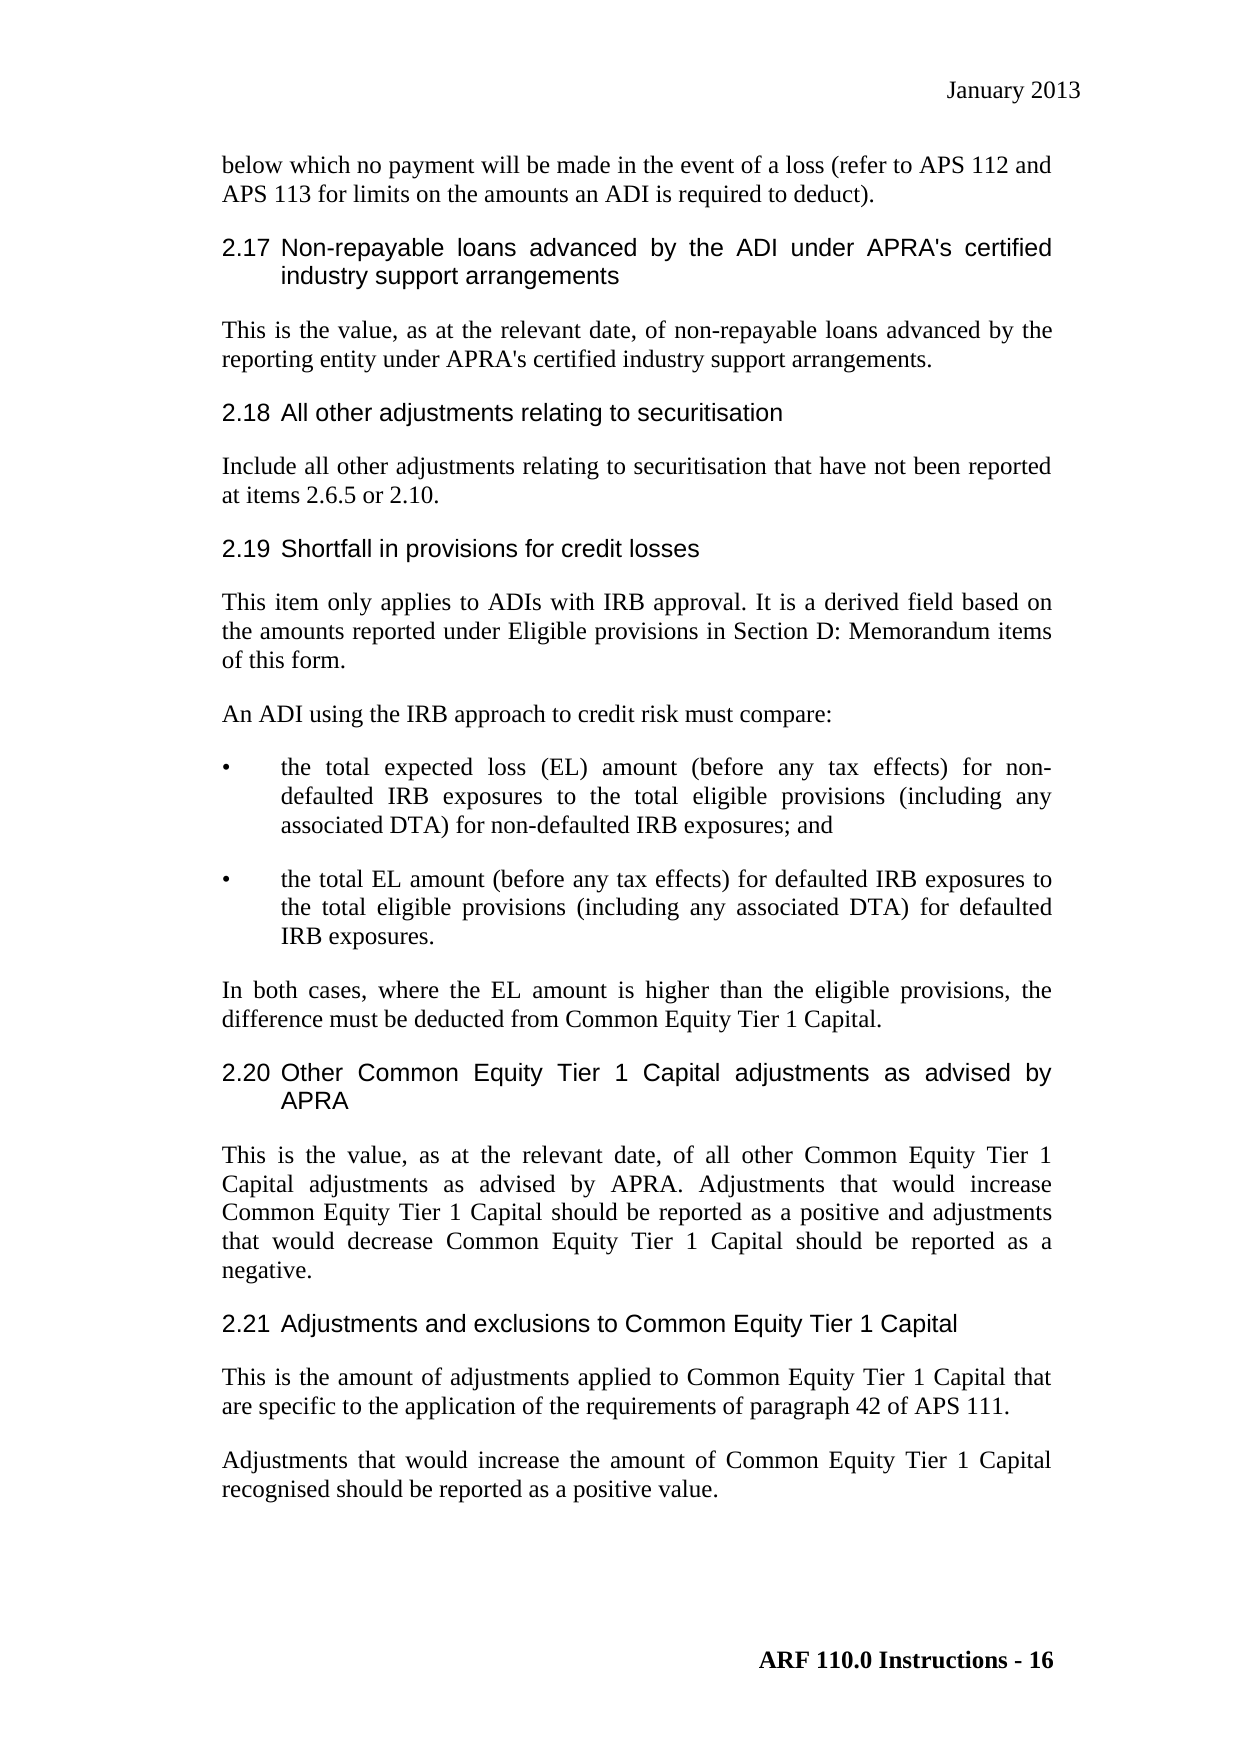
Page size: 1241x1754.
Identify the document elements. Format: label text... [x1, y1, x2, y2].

list Other Common Equity Tier 1 Capital adjustments as advised by APRA [222, 1057, 1053, 1115]
list Adjustments and exclusions to Common Equity Tier 1 Capital [222, 1309, 1053, 1337]
list the total EL amount (before any tax effects) for defaulted IRB exposures to the total eligible provisions (including any associated DTA) for defaulted IRB exposures. [222, 864, 1053, 950]
list All other adjustments relating to securitisation [222, 397, 1053, 426]
text An ADI using the IRB approach to credit risk must compare: [222, 699, 1053, 727]
text Include all other adjustments relating to securitisation that have not been reported at items 2.6.5 or 2.10. [222, 451, 1053, 509]
list Non-repayable loans advanced by the ADI under APRA's certified industry support arrangements [222, 232, 1053, 290]
list the total expected loss (EL) amount (before any tax effects) for non-defaulted IRB exposures to the total eligible provisions (including any associated DTA) for non-defaulted IRB exposures; and [222, 752, 1053, 839]
text This is the value, as at the relevant date, of all other Common Equity Tier 1 Capital adjustments as advised by APRA. Adjustments that would increase Common Equity Tier 1 Capital should be reported as a positive and adjustments that would decrease Common Equity Tier 1 Capital should be reported as a negative. [222, 1140, 1053, 1284]
text This is the value, as at the relevant date, of non-repayable loans advanced by the reporting entity under APRA's certified industry support arrangements. [222, 315, 1053, 372]
text This item only applies to ADIs with IRB approval. It is a derived field based on the amounts reported under Eligible provisions in Section D: Memorandum items of this form. [222, 587, 1053, 674]
text This is the amount of adjustments applied to Common Equity Tier 1 Capital that are specific to the application of the requirements of paragraph 42 of APS 111. [222, 1362, 1053, 1420]
text Adjustments that would increase the amount of Common Equity Tier 1 Capital recognised should be reported as a positive value. [222, 1445, 1053, 1502]
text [222, 150, 1053, 207]
text In both cases, where the EL amount is higher than the eligible provisions, the difference must be deducted from Common Equity Tier 1 Capital. [222, 975, 1053, 1032]
list Shortfall in provisions for credit losses [222, 534, 1053, 562]
